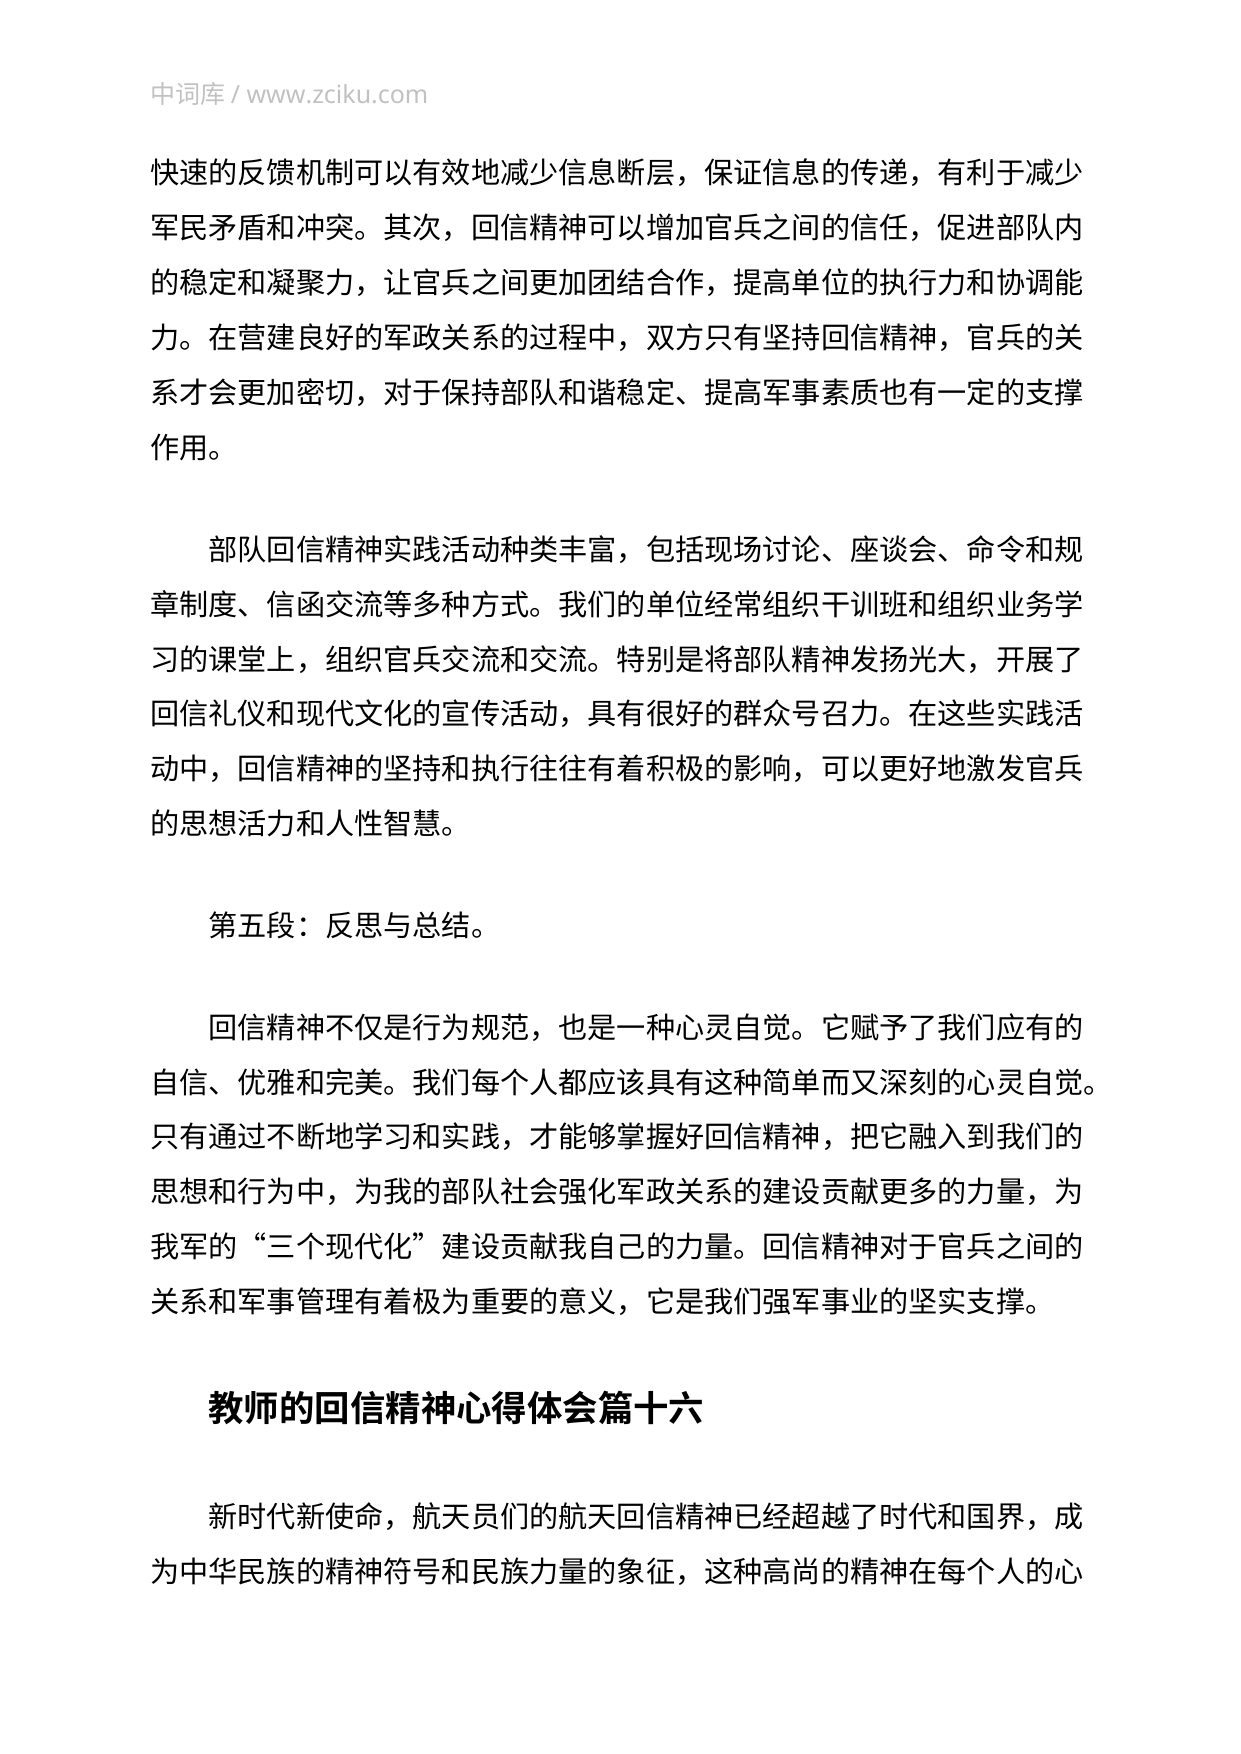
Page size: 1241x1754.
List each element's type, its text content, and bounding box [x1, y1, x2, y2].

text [150, 150, 1090, 467]
text 部队回信精神实践活动种类丰富，包括现场讨论、座谈会、命令和规章制度、信函交流等多种方式。我们的单位经常组织干训班和组织业务学习的课堂上，组织官兵交流和交流。特别是将部队精神发扬光大，开展了回信礼仪和现代文化的宣传活动，具有很好的群众号召力。在这些实践活动中，回信精神的坚持和执行往往有着积极的影响，可以更好地激发官兵的思想活力和人性智慧。 [150, 526, 1090, 843]
text 教师的回信精神心得体会篇十六 [150, 1381, 1090, 1432]
text 回信精神不仅是行为规范，也是一种心灵自觉。它赋予了我们应有的自信、优雅和完美。我们每个人都应该具有这种简单而又深刻的心灵自觉。只有通过不断地学习和实践，才能够掌握好回信精神，把它融入到我们的思想和行为中，为我的部队社会强化军政关系的建设贡献更多的力量，为我军的“三个现代化”建设贡献我自己的力量。回信精神对于官兵之间的关系和军事管理有着极为重要的意义，它是我们强军事业的坚实支撑。 [150, 1004, 1090, 1321]
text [150, 1494, 1090, 1591]
text 第五段：反思与总结。 [150, 902, 1090, 945]
